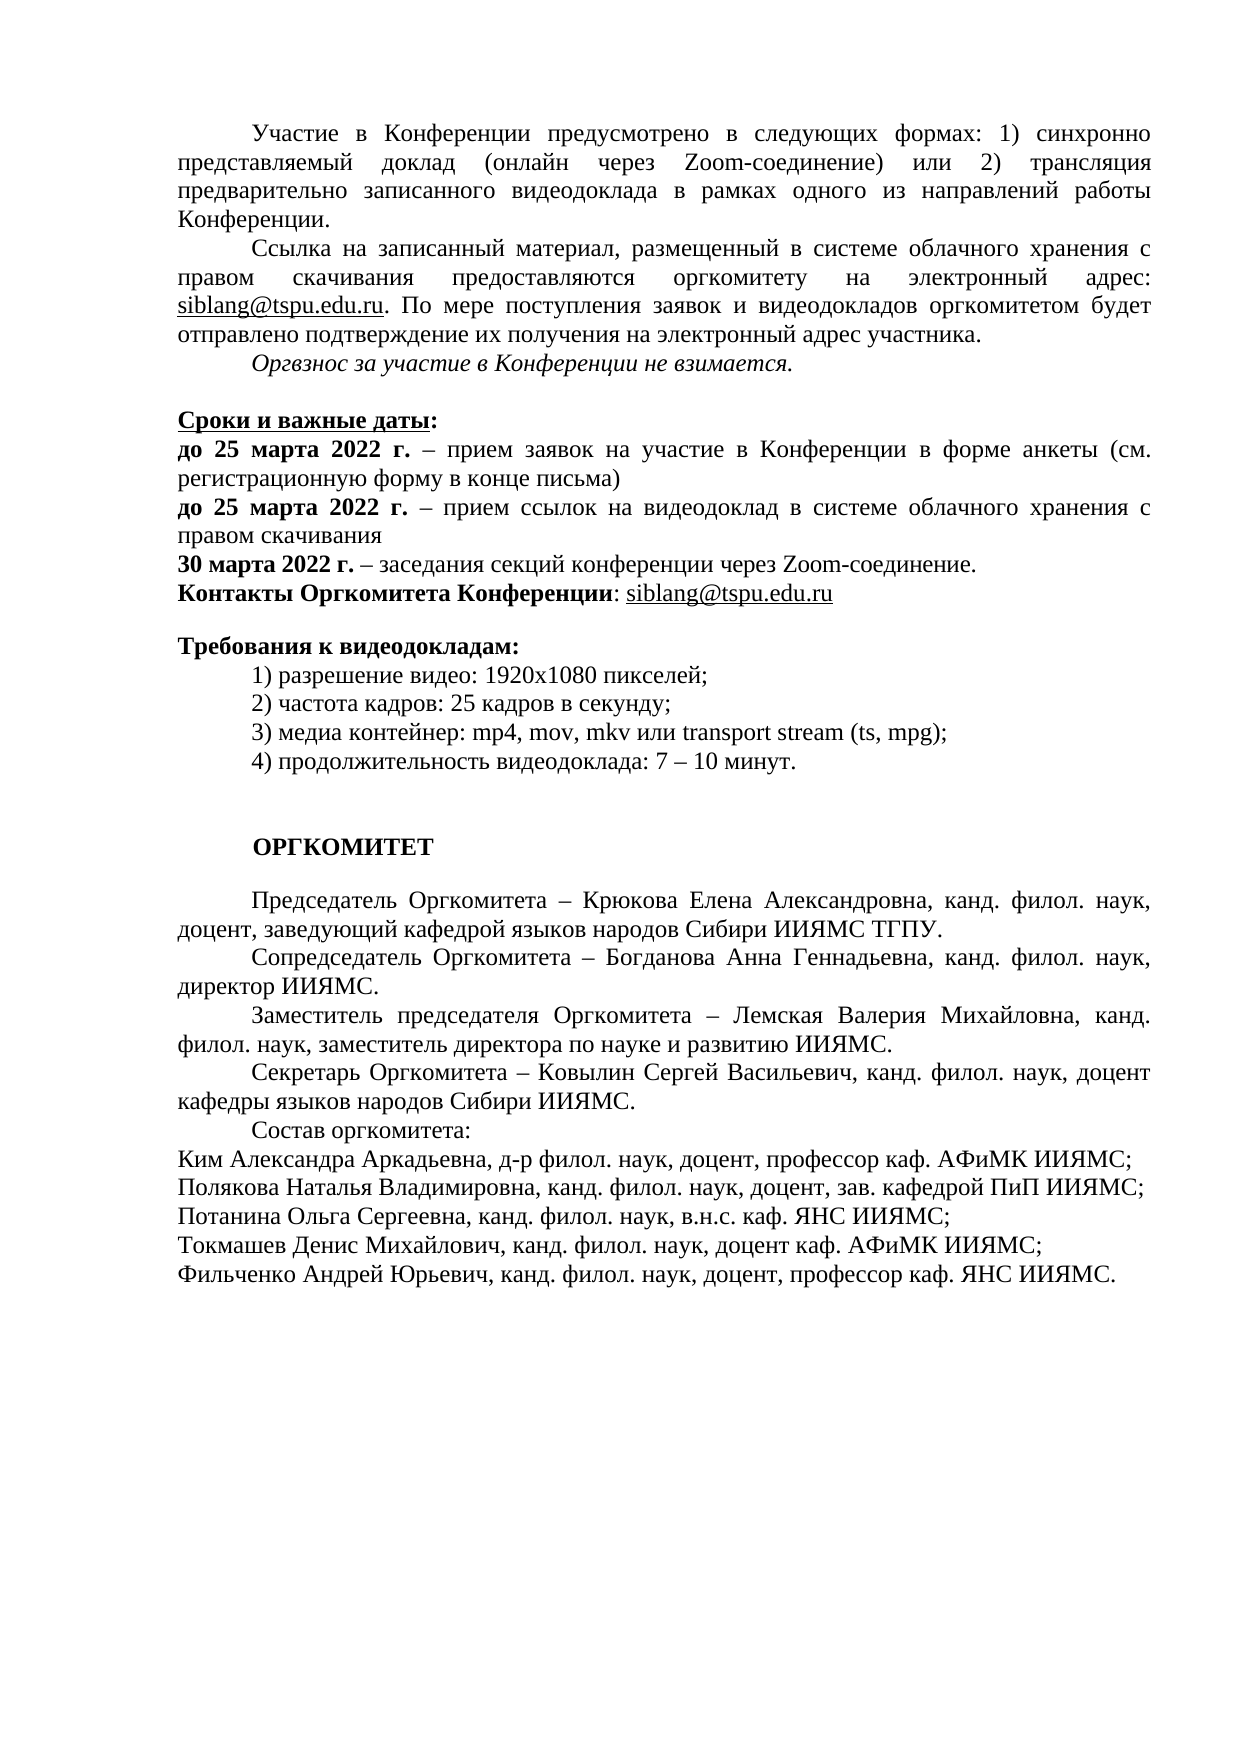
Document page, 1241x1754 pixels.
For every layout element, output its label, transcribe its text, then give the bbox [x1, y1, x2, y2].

text Ким Александра Аркадьевна, д-р филол. наук, доцент, профессор каф. АФиМК ИИЯМС; [177, 1144, 1152, 1172]
text Требования к видеодокладам: [177, 631, 1152, 660]
text Оргвзнос за участие в Конференции не взимается. [177, 348, 1152, 377]
text 4) продолжительность видеодоклада: 7 – 10 минут. [177, 746, 1152, 775]
text до 25 марта 2022 г. – прием ссылок на видеодоклад в системе облачного хранения с правом скачивания [177, 492, 1152, 549]
text Контакты Оргкомитета Конференции: siblang@tspu.edu.ru [177, 578, 1152, 607]
text 1) разрешение видео: 1920х1080 пикселей; [177, 660, 1152, 688]
text 2) частота кадров: 25 кадров в секунду; [177, 688, 1152, 717]
text Полякова Наталья Владимировна, канд. филол. наук, доцент, зав. кафедрой ПиП ИИЯМС; [177, 1172, 1152, 1201]
text Председатель Оргкомитета – Крюкова Елена Александровна, канд. филол. наук, доцент, заведующий кафедрой языков народов Сибири ИИЯМС ТГПУ. [177, 885, 1152, 942]
text 3) медиа контейнер: mp4, mov, mkv или transport stream (ts, mpg); [177, 717, 1152, 746]
text 30 марта 2022 г. – заседания секций конференции через Zoom-соединение. [177, 549, 1152, 578]
text Участие в Конференции предусмотрено в следующих формах: 1) синхронно представляемый доклад (онлайн через Zoom-соединение) или 2) трансляция предварительно записанного видеодоклада в рамках одного из направлений работы Конференции. [177, 118, 1152, 233]
text Ссылка на записанный материал, размещенный в системе облачного хранения с правом скачивания предоставляются оргкомитету на электронный адрес: siblang@tspu.edu.ru. По мере поступления заявок и видеодокладов оргкомитетом будет отправлено подтверждение их получения на электронный адрес участника. [177, 233, 1152, 348]
text Секретарь Оргкомитета – Ковылин Сергей Васильевич, канд. филол. наук, доцент кафедры языков народов Сибири ИИЯМС. [177, 1057, 1152, 1115]
text Заместитель председателя Оргкомитета – Лемская Валерия Михайловна, канд. филол. наук, заместитель директора по науке и развитию ИИЯМС. [177, 1000, 1152, 1057]
text Потанина Ольга Сергеевна, канд. филол. наук, в.н.с. каф. ЯНС ИИЯМС; [177, 1201, 1152, 1230]
text Сопредседатель Оргкомитета – Богданова Анна Геннадьевна, канд. филол. наук, директор ИИЯМС. [177, 942, 1152, 1000]
text Сроки и важные даты: [177, 406, 1152, 434]
text до 25 марта 2022 г. – прием заявок на участие в Конференции в форме анкеты (см. регистрационную форму в конце письма) [177, 434, 1152, 492]
text Состав оргкомитета: [177, 1115, 1152, 1144]
text Токмашев Денис Михайлович, канд. филол. наук, доцент каф. АФиМК ИИЯМС; [177, 1230, 1152, 1259]
list ОРГКОМИТЕТ [252, 832, 1152, 861]
text Фильченко Андрей Юрьевич, канд. филол. наук, доцент, профессор каф. ЯНС ИИЯМС. [177, 1259, 1152, 1287]
